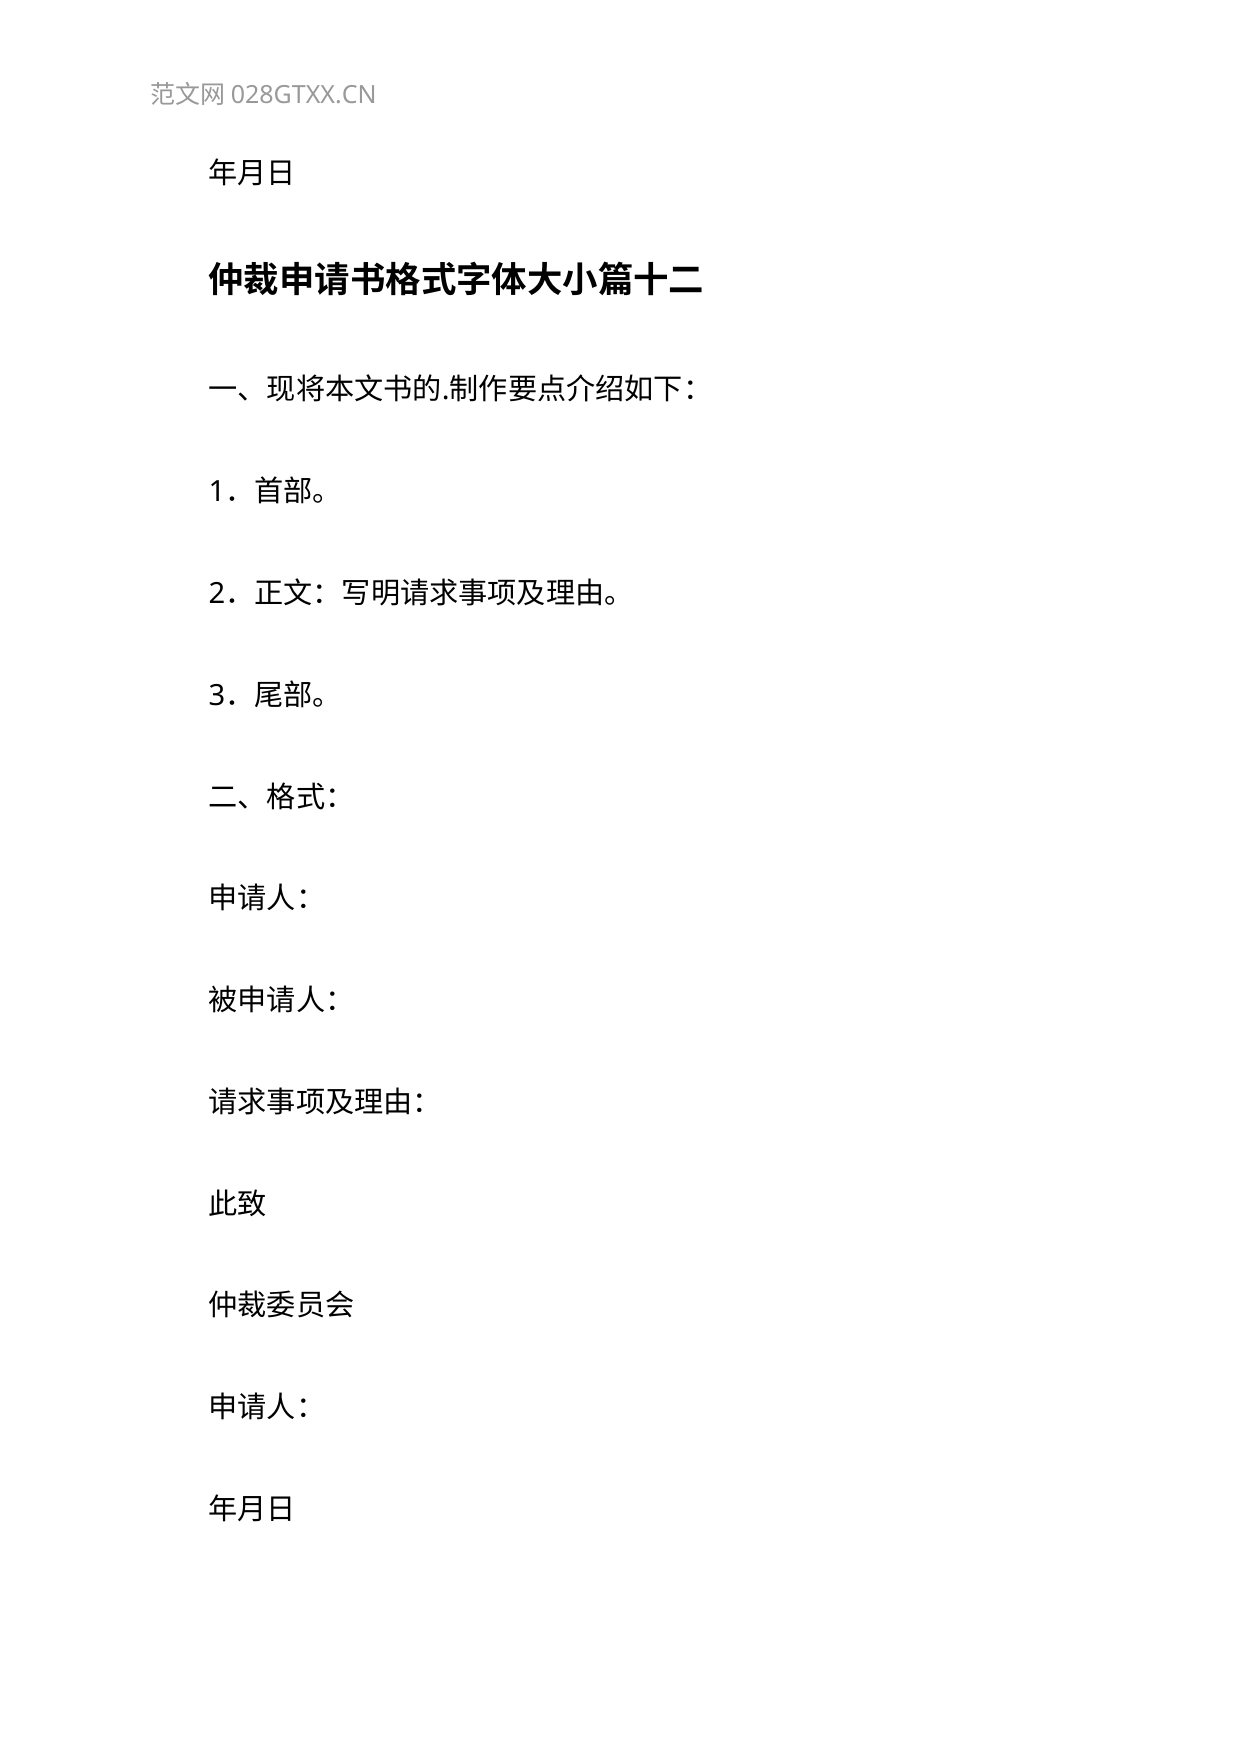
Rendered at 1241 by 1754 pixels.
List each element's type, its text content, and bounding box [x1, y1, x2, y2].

text 2．正文：写明请求事项及理由。 [150, 569, 1090, 612]
text 申请人： [150, 1384, 1090, 1426]
text 二、格式： [150, 773, 1090, 815]
text 1．首部。 [150, 467, 1090, 509]
text 此致 [150, 1180, 1090, 1222]
text 被申请人： [150, 977, 1090, 1019]
text 请求事项及理由： [150, 1078, 1090, 1121]
text 仲裁申请书格式字体大小篇十二 [150, 252, 1090, 303]
text 3．尾部。 [150, 671, 1090, 713]
text 年月日 [150, 1486, 1090, 1528]
text 申请人： [150, 875, 1090, 917]
text 年月日 [150, 150, 1090, 192]
text 一、现将本文书的.制作要点介绍如下： [150, 365, 1090, 408]
text 仲裁委员会 [150, 1282, 1090, 1324]
